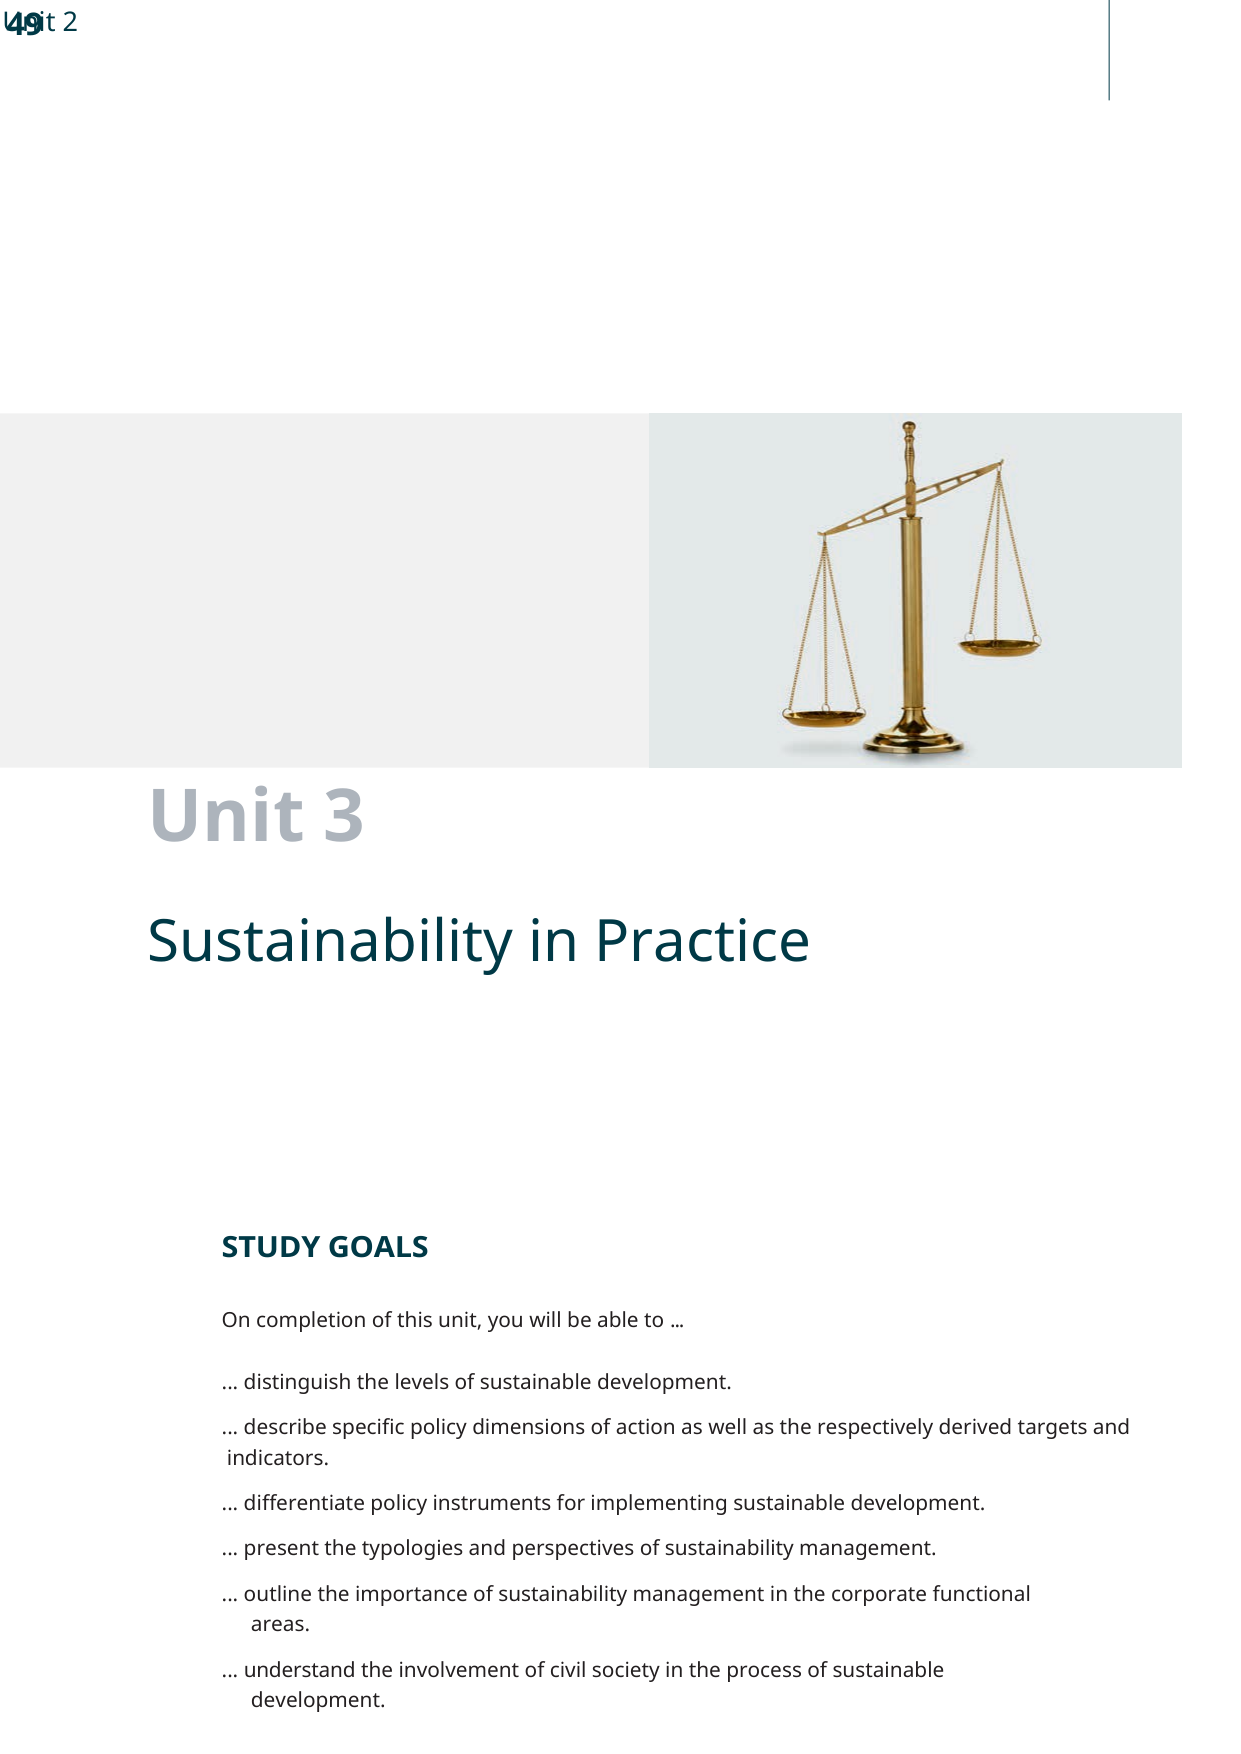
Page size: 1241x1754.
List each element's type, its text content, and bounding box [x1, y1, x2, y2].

text ... distinguish the levels of sustainable development. [221, 1367, 1192, 1395]
text ... understand the involvement of civil society in the process of sustainable development. [221, 1655, 1064, 1714]
text ... outline the importance of sustainability management in the corporate functional areas. [221, 1579, 1064, 1638]
text ... differentiate policy instruments for implementing sustainable development. [221, 1488, 1064, 1516]
text ... describe specific policy dimensions of action as well as the respectively derived targets and [221, 1412, 1192, 1441]
subtitle STUDY GOALS [221, 1227, 1192, 1266]
text ... present the typologies and perspectives of sustainability management. [221, 1533, 1192, 1562]
subtitle Sustainability in Practice [148, 899, 1192, 978]
picture [649, 413, 1182, 763]
text On completion of this unit, you will be able to ... [221, 1305, 1192, 1334]
subtitle Unit 3 [148, 763, 1192, 863]
text indicators. [48, 1443, 558, 1471]
